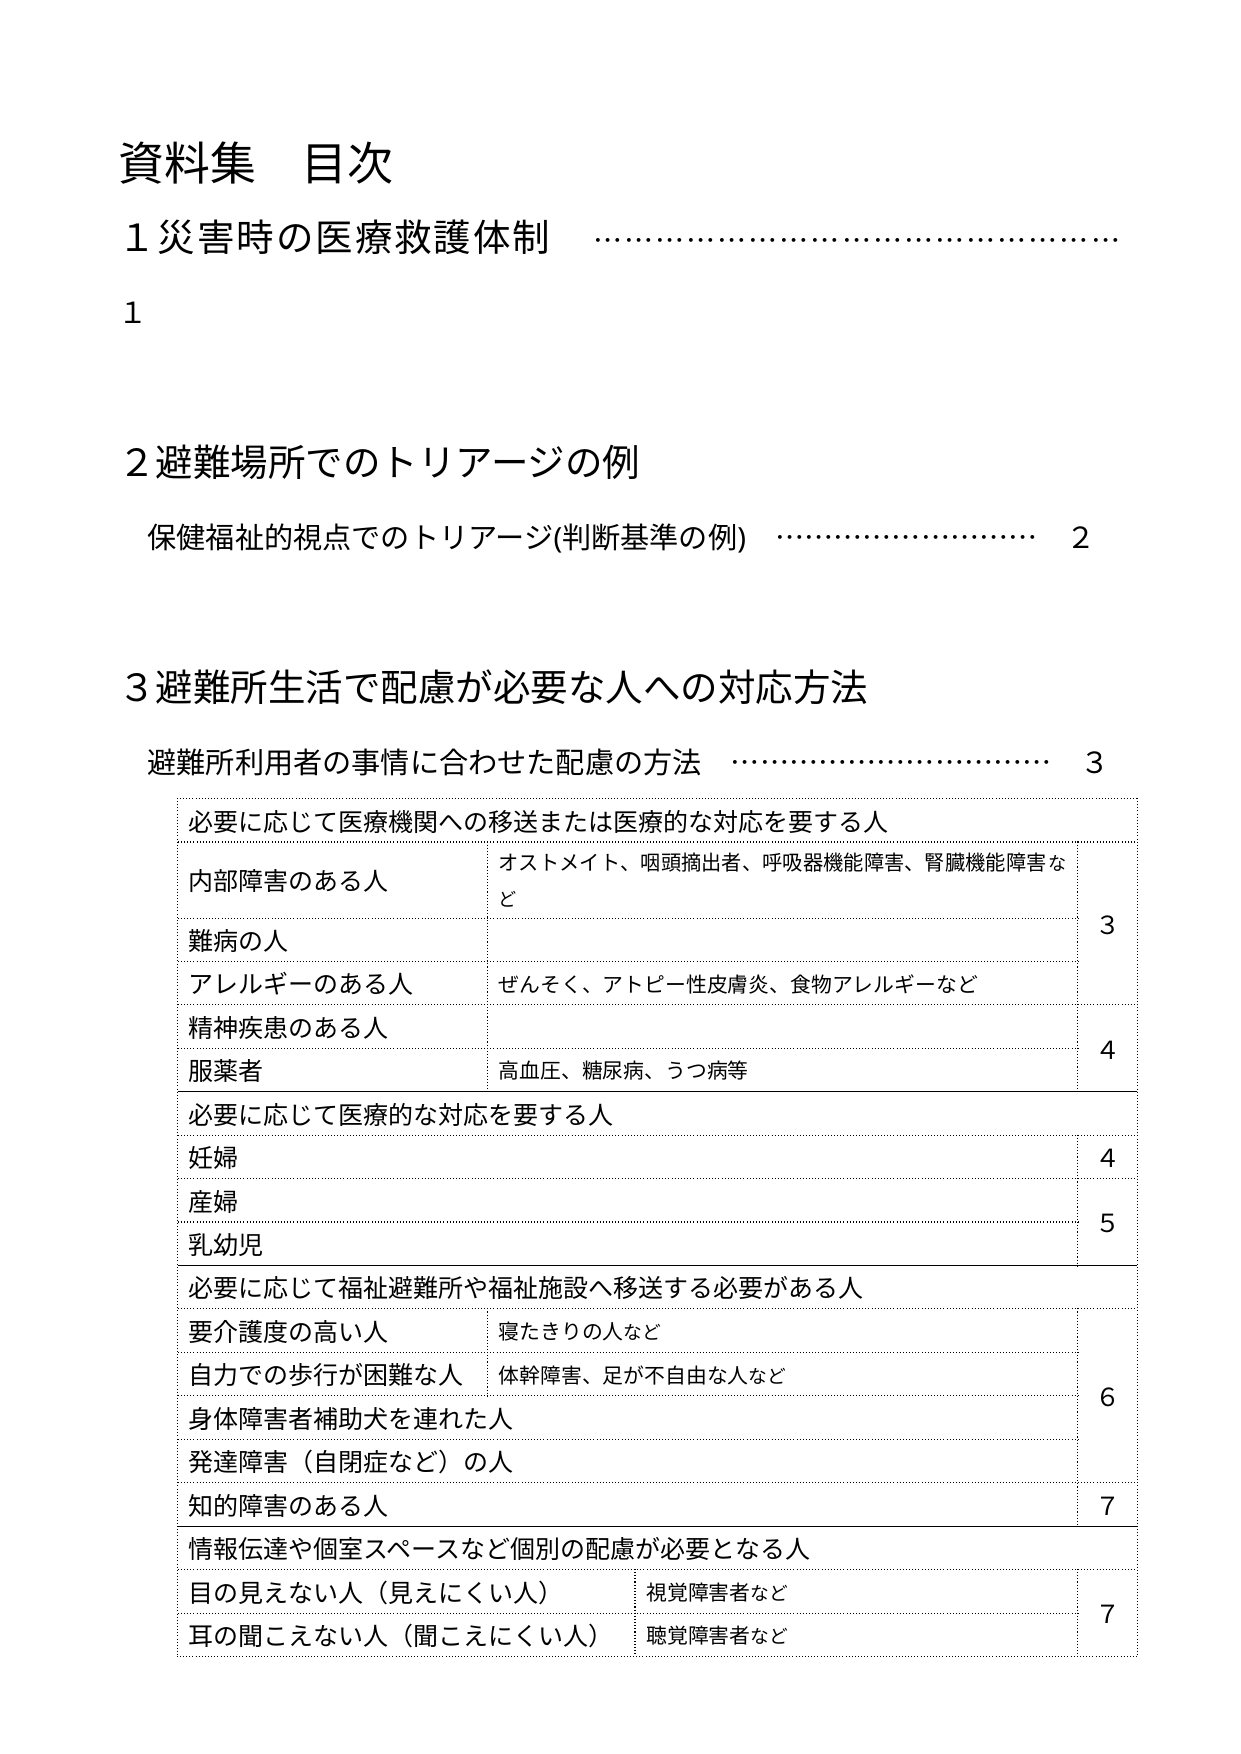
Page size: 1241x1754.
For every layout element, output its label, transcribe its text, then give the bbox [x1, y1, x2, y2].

table_cell 自力での歩行が困難な人 [177, 1352, 487, 1395]
table_cell 知的障害のある人 [177, 1482, 1078, 1526]
text １災害時の医療救護体制 …………………………………………… １ [118, 198, 1122, 348]
table_cell 乳幼児 [177, 1221, 1078, 1265]
text ２避難場所でのトリアージの例 [118, 423, 1122, 498]
table_cell 目の見えない人（見えにくい人） [177, 1569, 635, 1612]
table_cell 高血圧、糖尿病、うつ病等 [487, 1048, 1078, 1091]
table_cell ６ [1078, 1308, 1137, 1482]
table_cell ５ [1078, 1178, 1137, 1265]
text 資料集 目次 [118, 123, 1122, 198]
table_cell 情報伝達や個室スペースなど個別の配慮が必要となる人 [177, 1527, 1137, 1569]
table_cell 聴覚障害者など [635, 1613, 1078, 1656]
table_cell [487, 918, 1078, 961]
table_cell [487, 1004, 1078, 1048]
table_cell オストメイト、咽頭摘出者、呼吸器機能障害、腎臓機能障害など [487, 841, 1078, 917]
text 保健福祉的視点でのトリアージ(判断基準の例) ……………………… ２ [118, 498, 1122, 573]
table_cell ３ [1078, 841, 1137, 1004]
table_cell ４ [1078, 1004, 1137, 1091]
table_cell 要介護度の高い人 [177, 1308, 487, 1352]
table_header 必要に応じて医療機関への移送または医療的な対応を要する人 [177, 798, 1137, 841]
table_cell ぜんそく、アトピー性皮膚炎、食物アレルギーなど [487, 961, 1078, 1004]
table_cell 寝たきりの人など [487, 1308, 1078, 1352]
table_cell 妊婦 [177, 1135, 1078, 1178]
table_cell 産婦 [177, 1178, 1078, 1221]
table_cell 難病の人 [177, 918, 487, 961]
table_cell ４ [1078, 1135, 1137, 1178]
table_cell 服薬者 [177, 1048, 487, 1091]
table_cell 内部障害のある人 [177, 841, 487, 917]
table_cell 視覚障害者など [635, 1569, 1078, 1612]
table_cell 耳の聞こえない人（聞こえにくい人） [177, 1613, 635, 1656]
table_cell 必要に応じて福祉避難所や福祉施設へ移送する必要がある人 [177, 1266, 1137, 1308]
table_cell 身体障害者補助犬を連れた人 [177, 1395, 1078, 1439]
table_cell 精神疾患のある人 [177, 1004, 487, 1048]
table_cell ７ [1078, 1569, 1137, 1656]
text ３避難所生活で配慮が必要な人への対応方法 [118, 648, 1122, 723]
table_cell ７ [1078, 1482, 1137, 1526]
table_cell 必要に応じて医療的な対応を要する人 [177, 1092, 1137, 1134]
text 避難所利用者の事情に合わせた配慮の方法 …………………………… ３ [147, 723, 1122, 798]
table_cell 発達障害（自閉症など）の人 [177, 1439, 1078, 1482]
table_cell アレルギーのある人 [177, 961, 487, 1004]
table_cell 体幹障害、足が不自由な人など [487, 1352, 1078, 1395]
